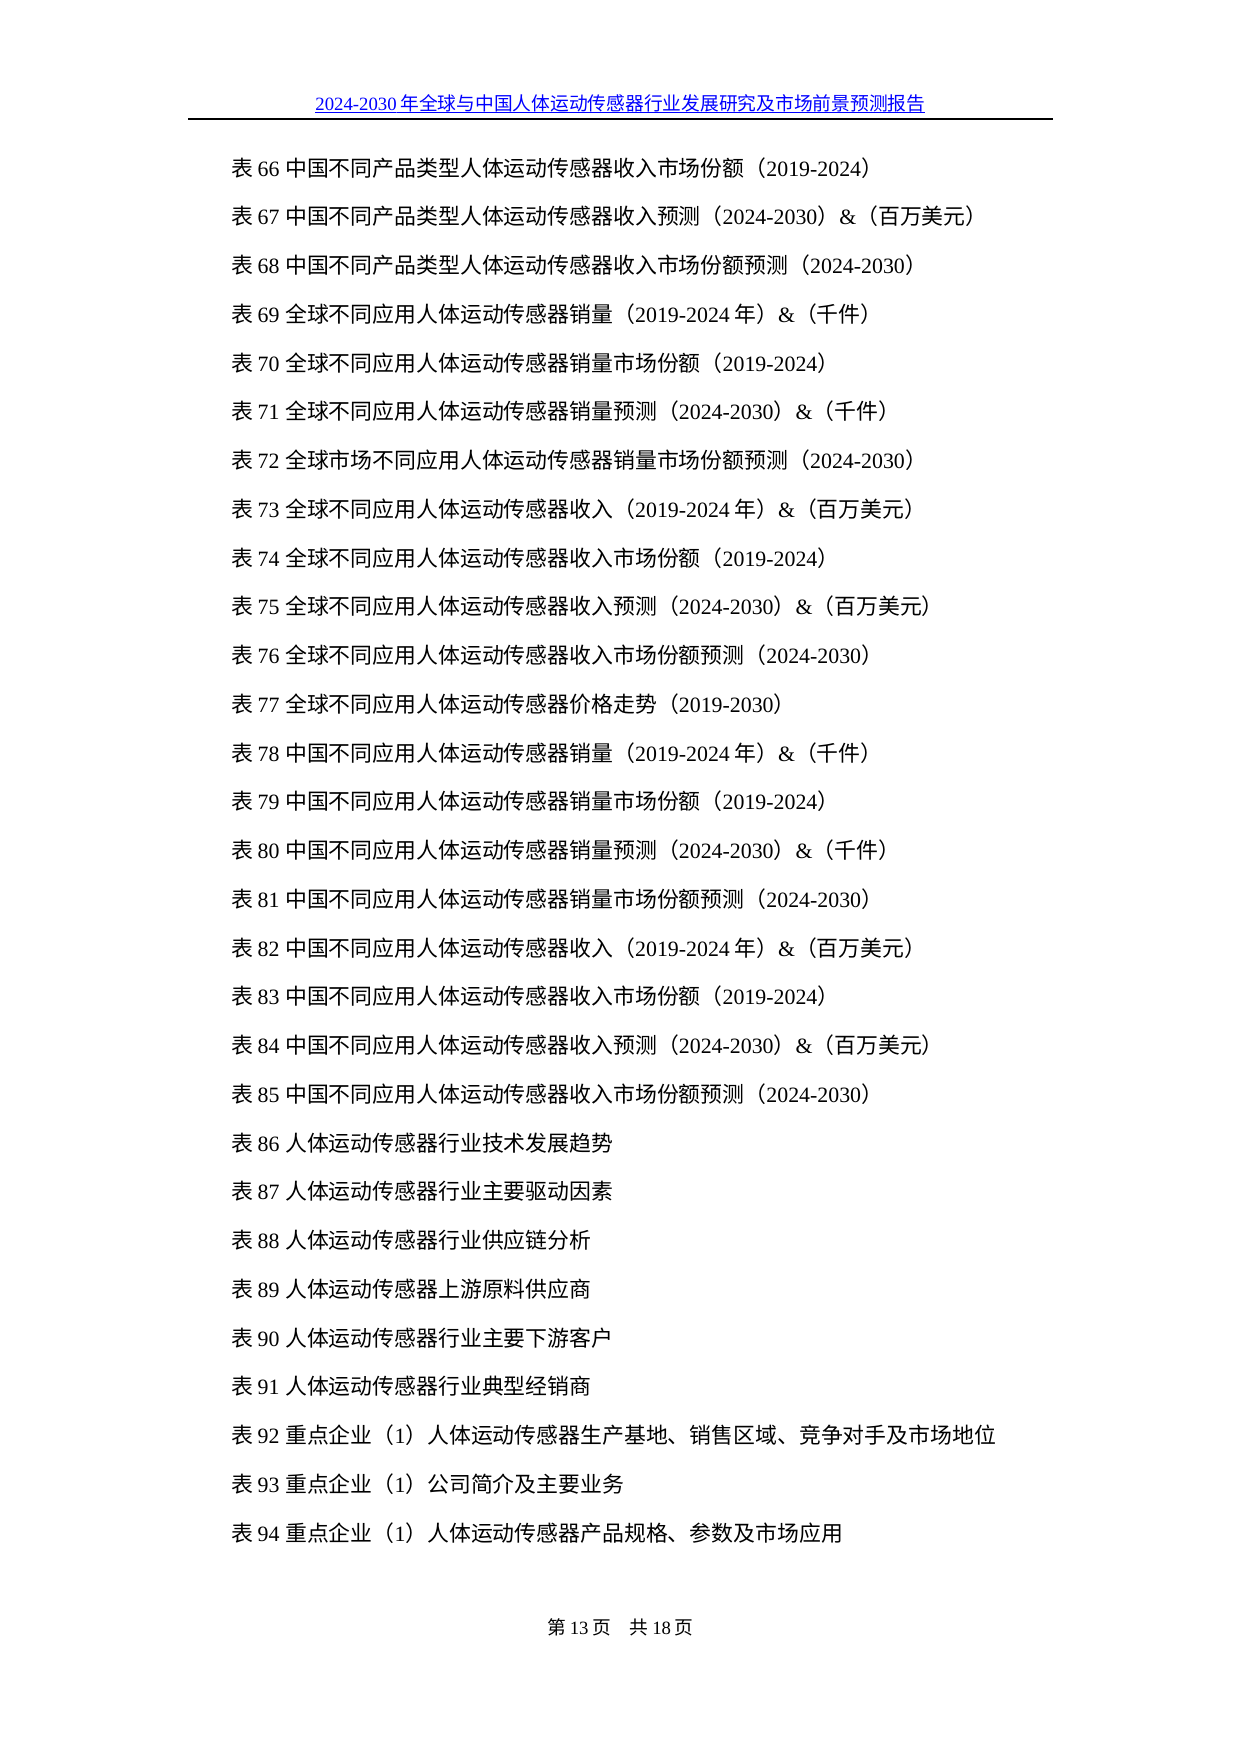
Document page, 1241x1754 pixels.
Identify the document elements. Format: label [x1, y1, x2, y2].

text [187, 150, 1053, 1548]
